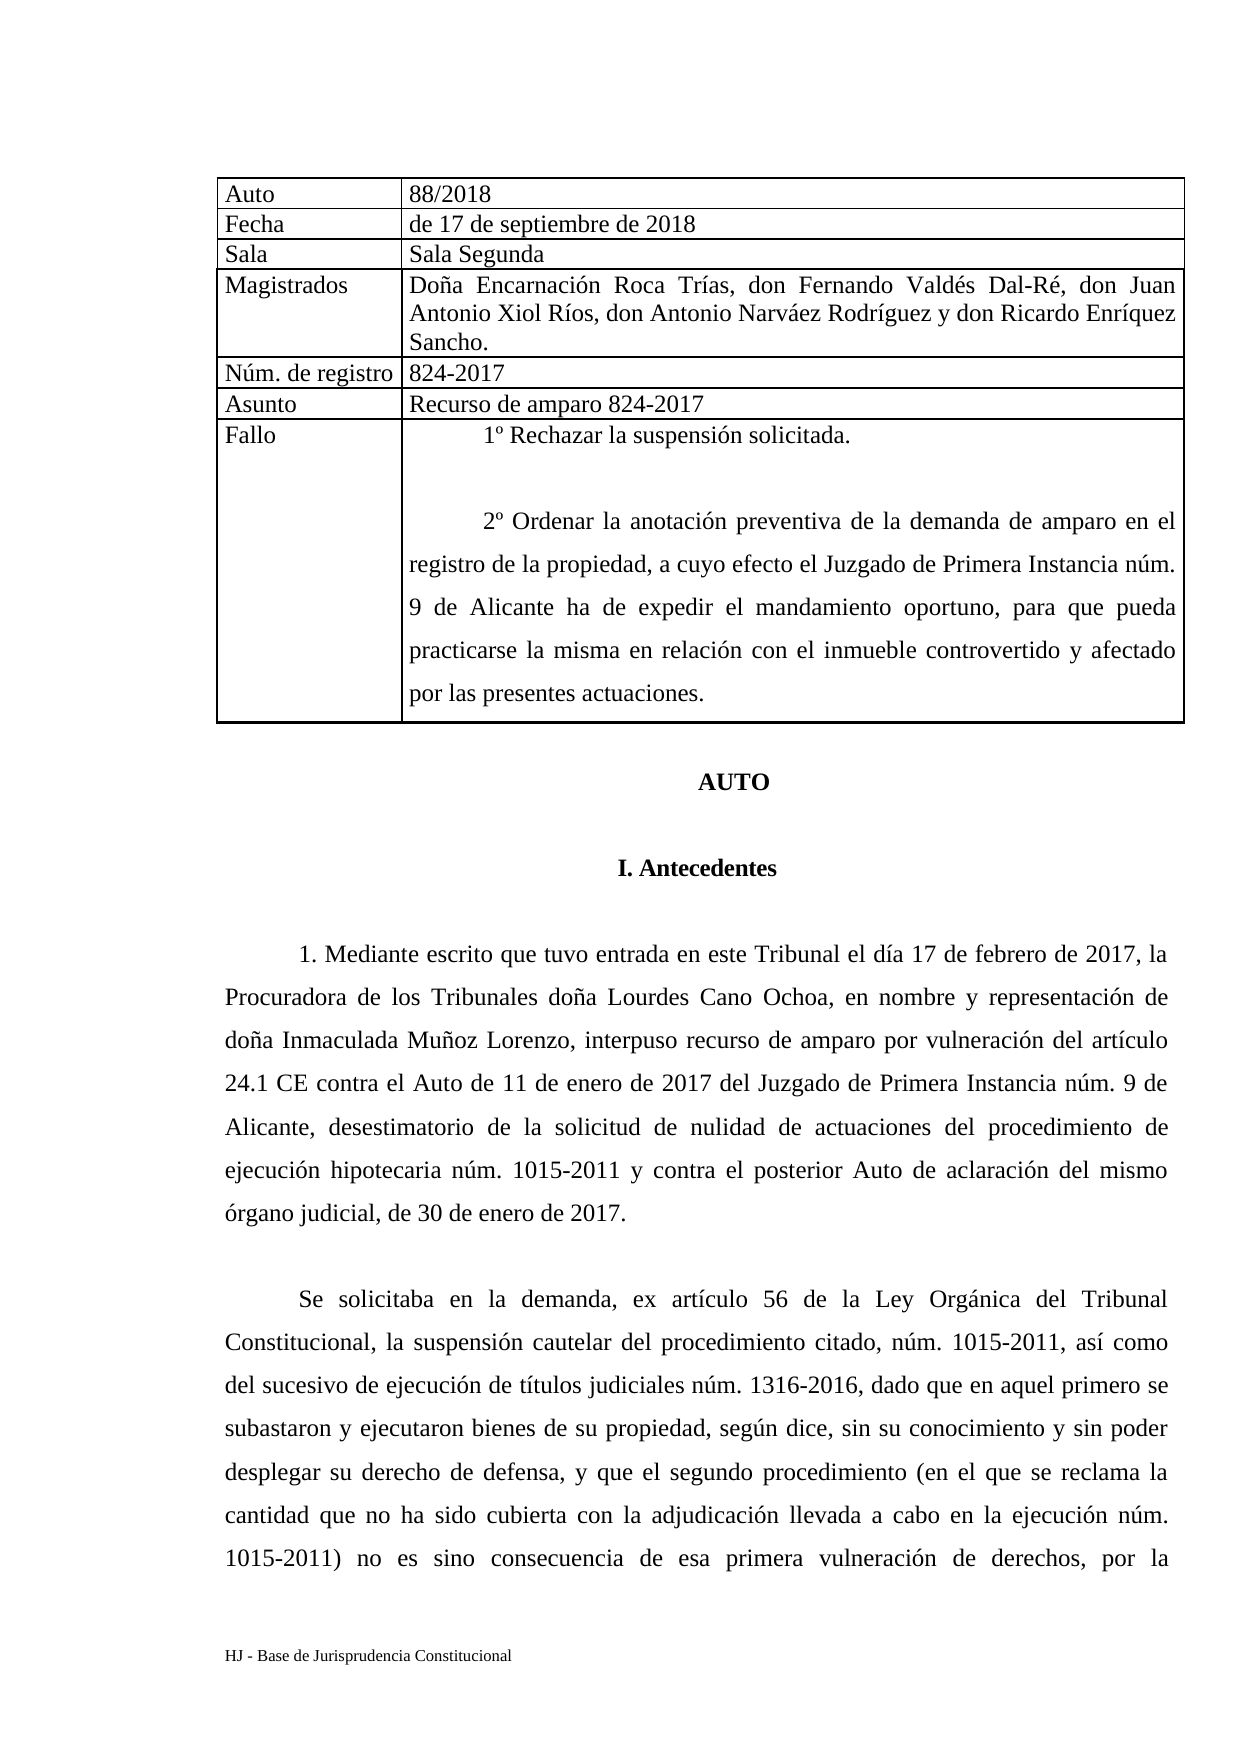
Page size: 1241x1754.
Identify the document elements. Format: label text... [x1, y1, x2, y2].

table_header 88/2018 [402, 179, 1184, 207]
table_cell Doña Encarnación Roca Trías, don Fernando Valdés Dal-Ré, don Juan Antonio Xiol Ríos, don Antonio Narváez Rodríguez y don Ricardo Enríquez Sancho. [403, 270, 1183, 356]
table_cell 1º Rechazar la suspensión solicitada. 2º Ordenar la anotación preventiva de la demanda de amparo en el registro de la propiedad, a cuyo efecto el Juzgado de Primera Instancia núm. 9 de Alicante ha de expedir el mandamiento oportuno, para que pueda practicarse la misma en relación con el inmueble controvertido y afectado por las presentes actuaciones. [403, 420, 1183, 721]
text 1. Mediante escrito que tuvo entrada en este Tribunal el día 17 de febrero de 2017, la Procuradora de los Tribunales doña Lourdes Cano Ochoa, en nombre y representación de doña Inmaculada Muñoz Lorenzo, interpuso recurso de amparo por vulneración del artículo 24.1 CE contra el Auto de 11 de enero de 2017 del Juzgado de Primera Instancia núm. 9 de Alicante, desestimatorio de la solicitud de nulidad de actuaciones del procedimiento de ejecución hipotecaria núm. 1015-2011 y contra el posterior Auto de aclaración del mismo órgano judicial, de 30 de enero de 2017. [224, 939, 1169, 1227]
table_cell Asunto [218, 389, 401, 418]
table_cell Fecha [218, 209, 401, 238]
table_cell Sala Segunda [402, 240, 1184, 268]
table_header Auto [218, 179, 401, 207]
table_cell Magistrados [218, 270, 401, 356]
table_cell Recurso de amparo 824-2017 [403, 389, 1183, 418]
table_cell Núm. de registro [218, 358, 401, 387]
table_cell Sala [218, 240, 401, 268]
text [224, 1284, 1169, 1572]
text AUTO [224, 767, 1169, 795]
text I. Antecedentes [224, 853, 1169, 882]
table_cell Fallo [218, 420, 401, 721]
table_cell de 17 de septiembre de 2018 [402, 209, 1184, 238]
table_cell 824-2017 [403, 358, 1183, 387]
